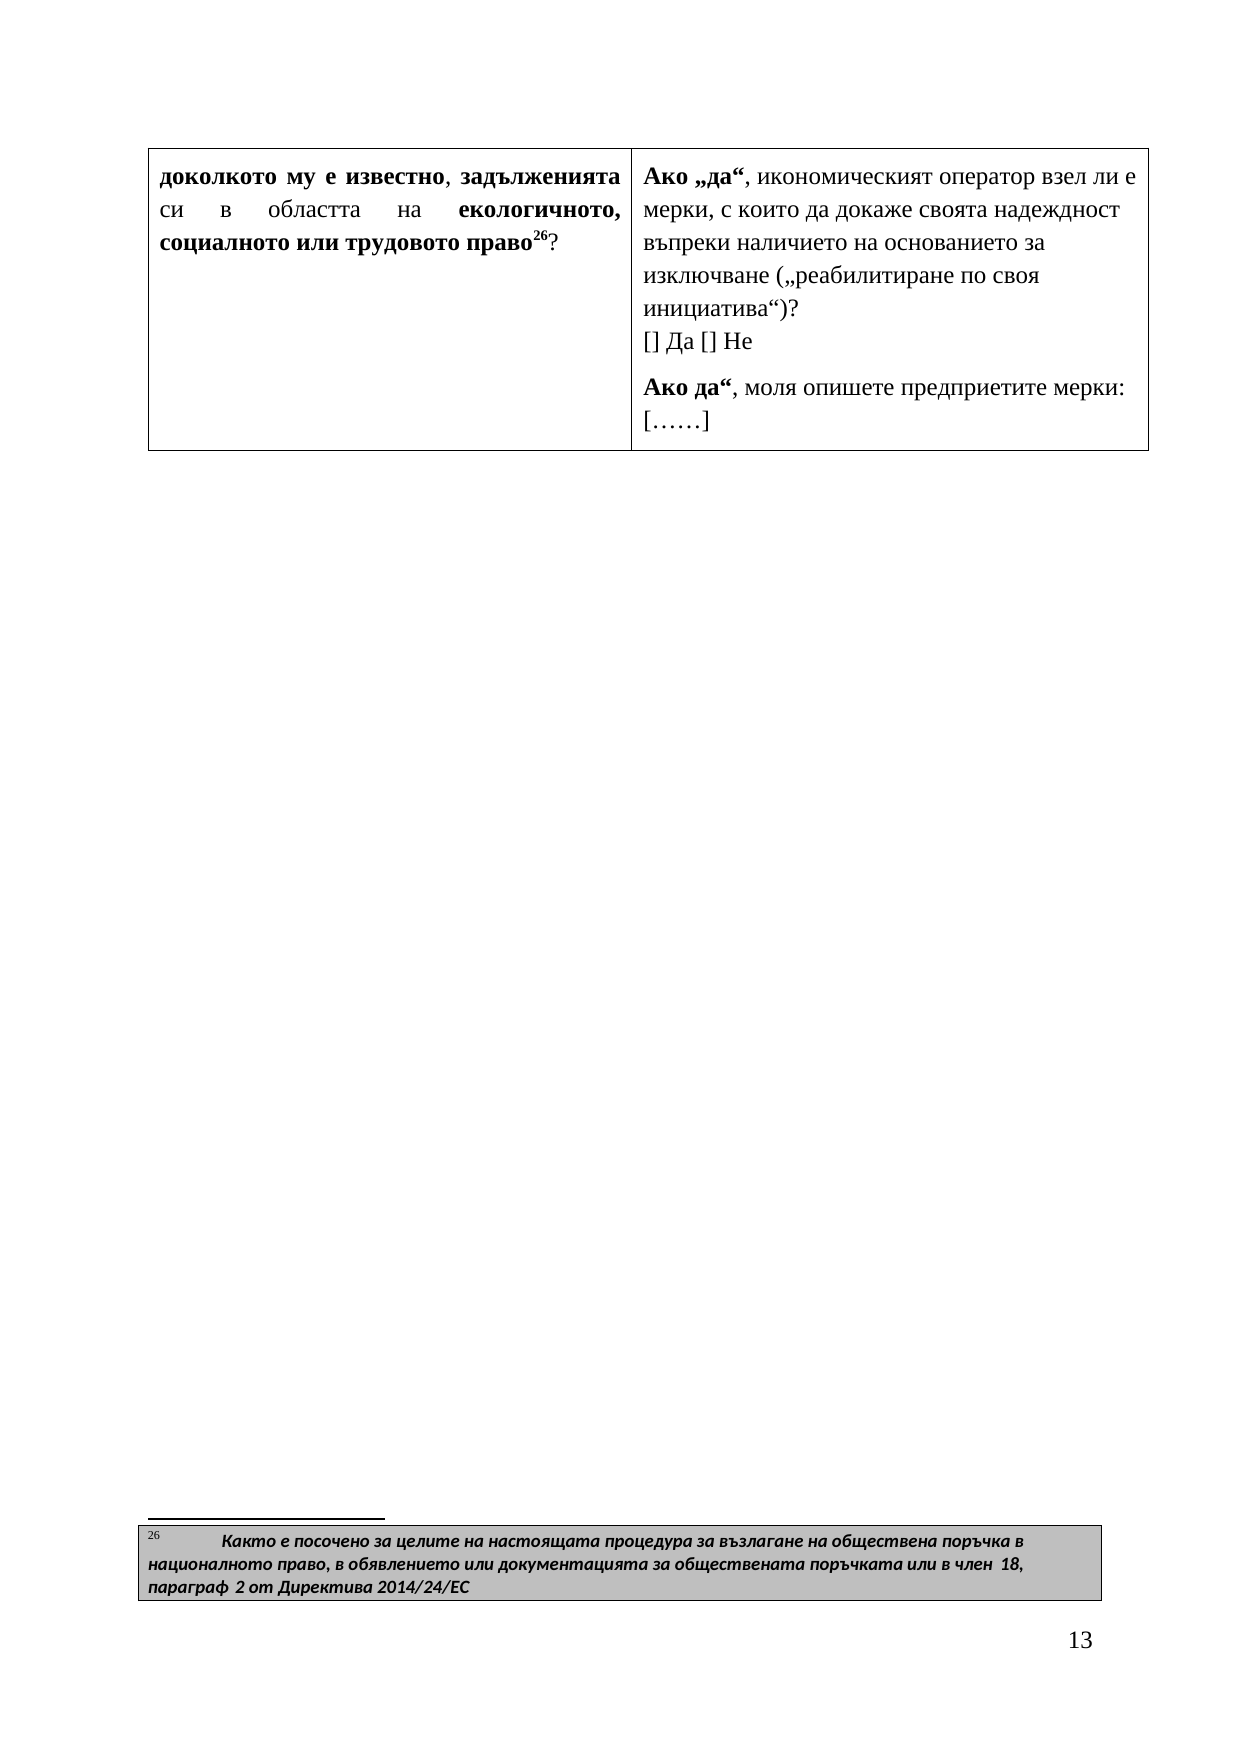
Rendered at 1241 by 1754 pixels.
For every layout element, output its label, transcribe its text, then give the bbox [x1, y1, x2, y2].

table_cell Ако „да“, икономическият оператор взел ли е мерки, с които да докаже своята надеждност въпреки наличието на основанието за изключване („реабилитиране по своя инициатива“)? [] Да [] Не Ако да“, моля опишете предприетите мерки: [……] [632, 149, 1148, 450]
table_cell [149, 149, 631, 450]
